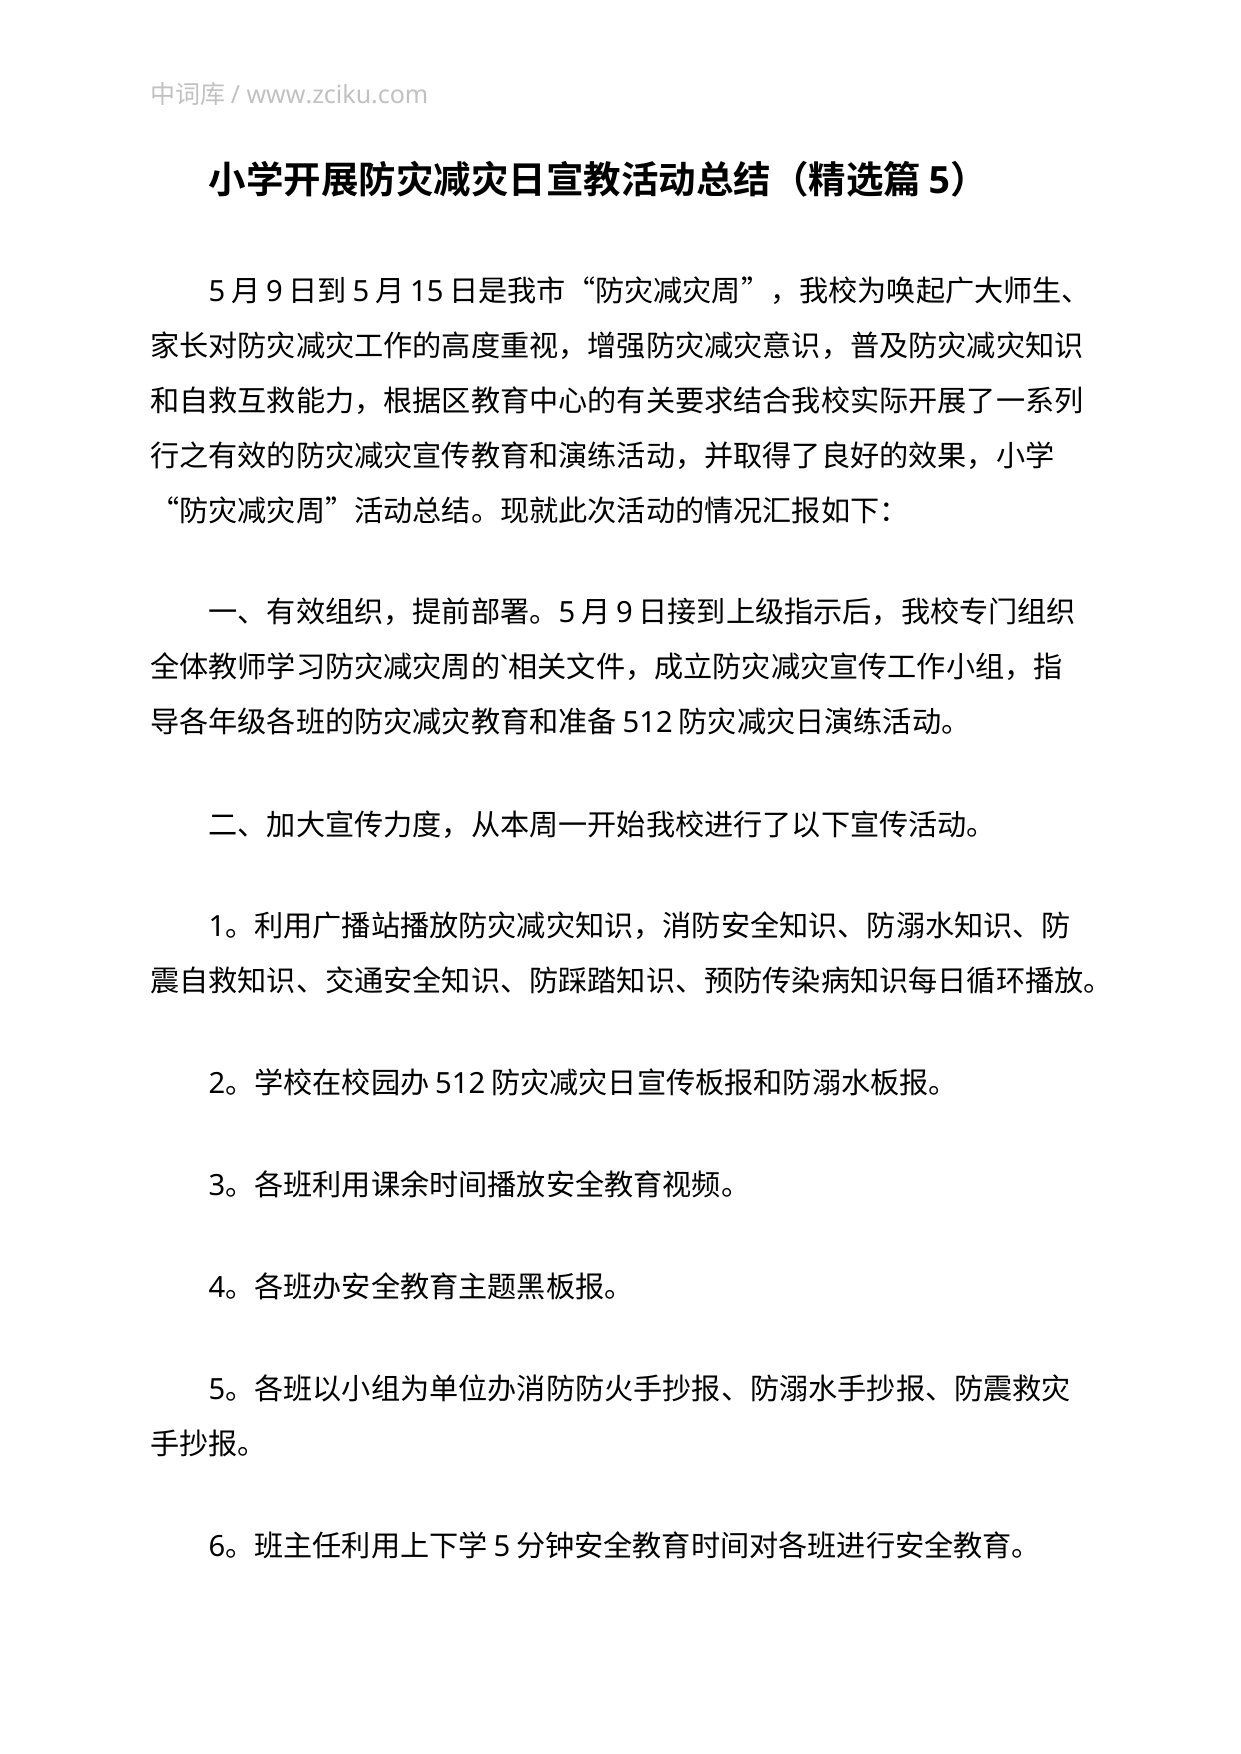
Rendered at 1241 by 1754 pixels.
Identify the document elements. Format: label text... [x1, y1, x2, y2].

text 二、加大宣传力度，从本周一开始我校进行了以下宣传活动。 [150, 801, 1090, 843]
text 小学开展防灾减灾日宣教活动总结（精选篇5） [150, 150, 1090, 204]
text 3。各班利用课余时间播放安全教育视频。 [150, 1162, 1090, 1204]
text 1。利用广播站播放防灾减灾知识，消防安全知识、防溺水知识、防震自救知识、交通安全知识、防踩踏知识、预防传染病知识每日循环播放。 [150, 903, 1090, 1000]
text 5月9日到5月15日是我市“防灾减灾周”，我校为唤起广大师生、家长对防灾减灾工作的高度重视，增强防灾减灾意识，普及防灾减灾知识和自救互救能力，根据区教育中心的有关要求结合我校实际开展了一系列行之有效的防灾减灾宣传教育和演练活动，并取得了良好的效果，小学“防灾减灾周”活动总结。现就此次活动的情况汇报如下： [150, 268, 1090, 529]
text 4。各班办安全教育主题黑板报。 [150, 1263, 1090, 1306]
text 5。各班以小组为单位办消防防火手抄报、防溺水手抄报、防震救灾手抄报。 [150, 1366, 1090, 1463]
text 2。学校在校园办512防灾减灾日宣传板报和防溺水板报。 [150, 1059, 1090, 1102]
text 一、有效组织，提前部署。5月9日接到上级指示后，我校专门组织全体教师学习防灾减灾周的`相关文件，成立防灾减灾宣传工作小组，指导各年级各班的防灾减灾教育和准备512防灾减灾日演练活动。 [150, 589, 1090, 741]
text 6。班主任利用上下学5分钟安全教育时间对各班进行安全教育。 [150, 1522, 1090, 1565]
